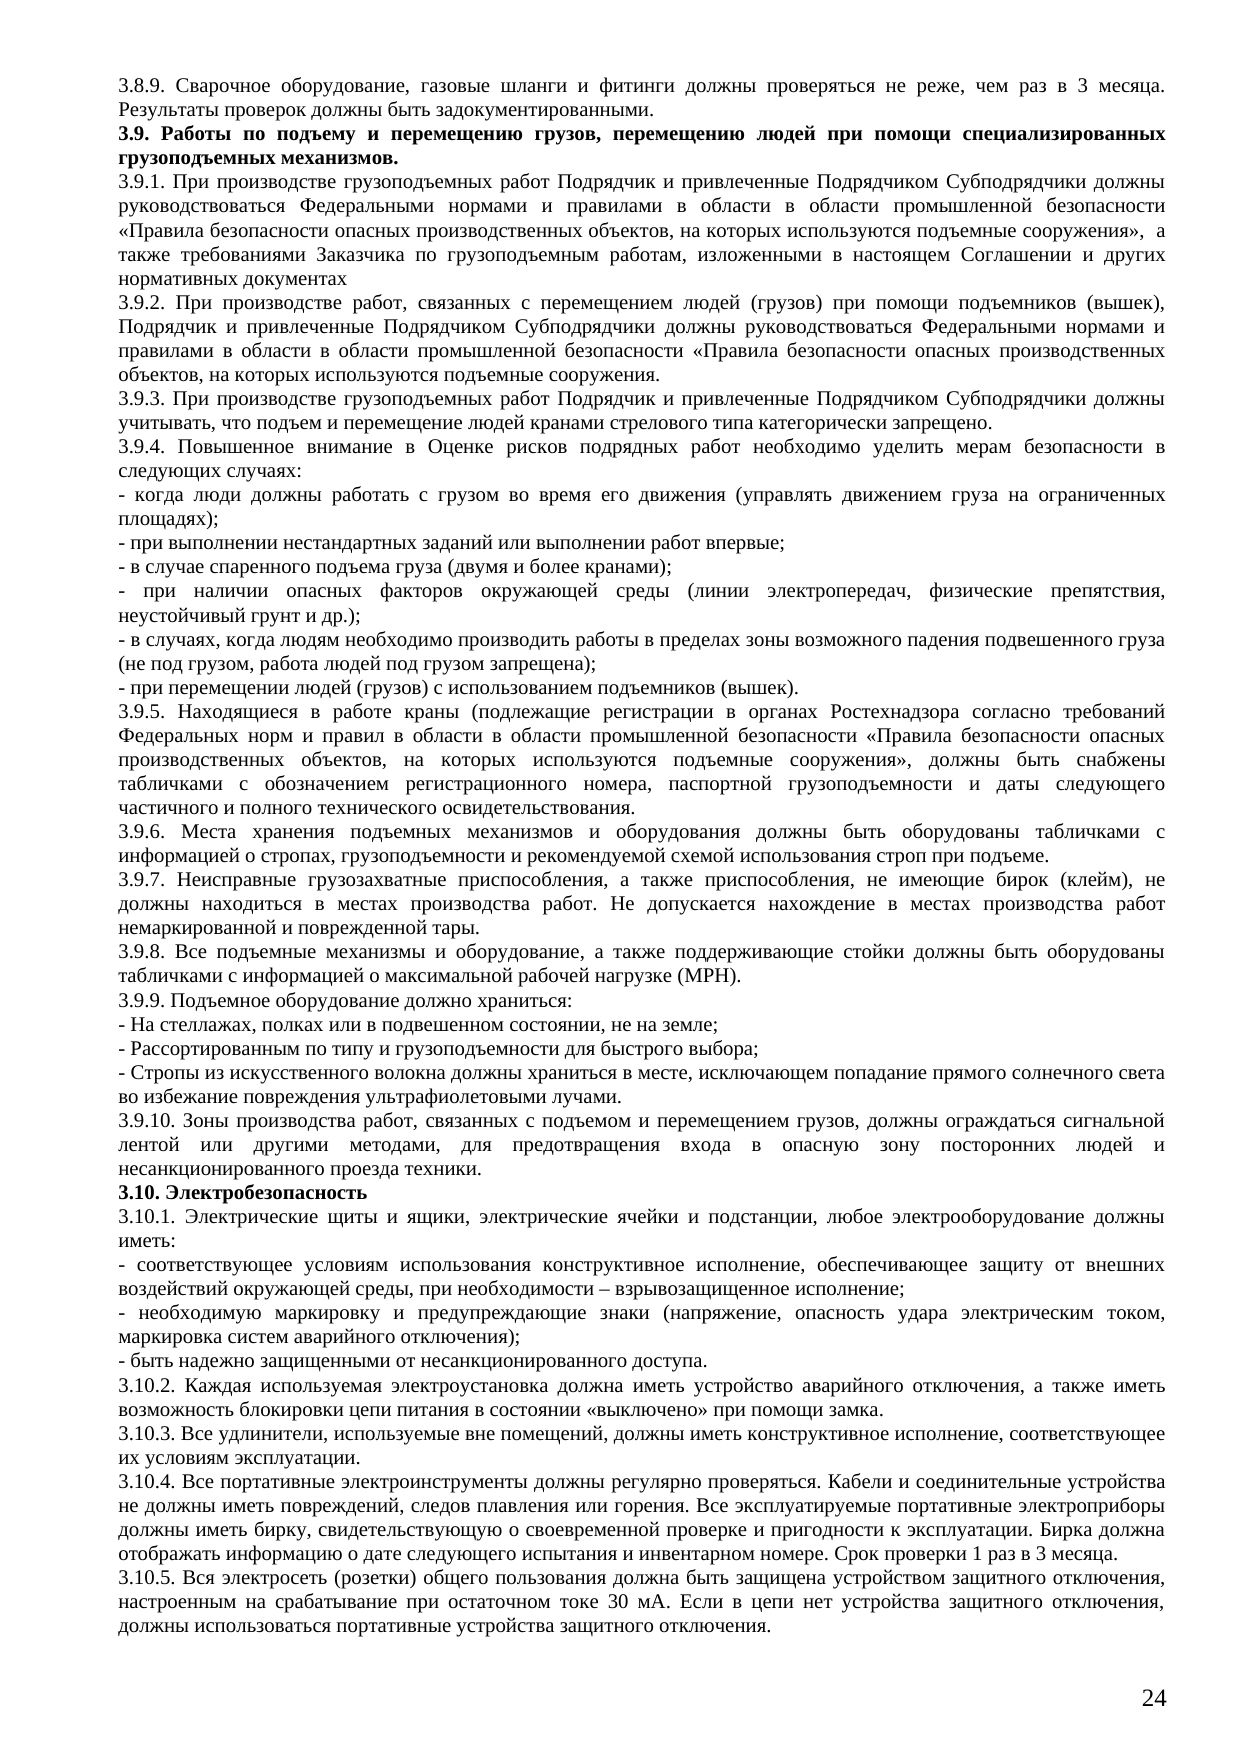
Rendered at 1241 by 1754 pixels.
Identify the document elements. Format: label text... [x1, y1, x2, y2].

text 3.10.1. Электрические щиты и ящики, электрические ячейки и подстанции, любое электрооборудование должны иметь: [118, 1204, 1167, 1252]
text 3.9.10. Зоны производства работ, связанных с подъемом и перемещением грузов, должны ограждаться сигнальной лентой или другими методами, для предотвращения входа в опасную зону посторонних людей и несанкционированного проезда техники. [118, 1108, 1167, 1180]
text 3.9.2. При производстве работ, связанных с перемещением людей (грузов) при помощи подъемников (вышек), Подрядчик и привлеченные Подрядчиком Субподрядчики должны руководствоваться Федеральными нормами и правилами в области в области промышленной безопасности «Правила безопасности опасных производственных объектов, на которых используются подъемные сооружения. [118, 290, 1167, 386]
text 3.8.9. Сварочное оборудование, газовые шланги и фитинги должны проверяться не реже, чем раз в 3 месяца. Результаты проверок должны быть задокументированными. [118, 73, 1167, 121]
text - На стеллажах, полках или в подвешенном состоянии, не на земле; [118, 1012, 1167, 1036]
text 3.9.6. Места хранения подъемных механизмов и оборудования должны быть оборудованы табличками с информацией о стропах, грузоподъемности и рекомендуемой схемой использования строп при подъеме. [118, 819, 1167, 867]
text - при выполнении нестандартных заданий или выполнении работ впервые; [118, 530, 1167, 554]
text 3.10.5. Вся электросеть (розетки) общего пользования должна быть защищена устройством защитного отключения, настроенным на срабатывание при остаточном токе 30 мА. Если в цепи нет устройства защитного отключения, должны использоваться портативные устройства защитного отключения. [118, 1565, 1167, 1637]
text 3.10. Электробезопасность [118, 1180, 1167, 1204]
text - в случаях, когда людям необходимо производить работы в пределах зоны возможного падения подвешенного груза (не под грузом, работа людей под грузом запрещена); [118, 627, 1167, 675]
text - при наличии опасных факторов окружающей среды (линии электропередач, физические препятствия, неустойчивый грунт и др.); [118, 578, 1167, 627]
text 3.9.9. Подъемное оборудование должно храниться: [118, 987, 1167, 1012]
text 3.9.1. При производстве грузоподъемных работ Подрядчик и привлеченные Подрядчиком Субподрядчики должны руководствоваться Федеральными нормами и правилами в области в области промышленной безопасности «Правила безопасности опасных производственных объектов, на которых используются подъемные сооружения», а также требованиями Заказчика по грузоподъемным работам, изложенными в настоящем Соглашении и других нормативных документах [118, 169, 1167, 290]
text 3.9.8. Все подъемные механизмы и оборудование, а также поддерживающие стойки должны быть оборудованы табличками с информацией о максимальной рабочей нагрузке (МРН). [118, 939, 1167, 987]
text 3.10.2. Каждая используемая электроустановка должна иметь устройство аварийного отключения, а также иметь возможность блокировки цепи питания в состоянии «выключено» при помощи замка. [118, 1372, 1167, 1421]
text - быть надежно защищенными от несанкционированного доступа. [118, 1348, 1167, 1372]
text 3.10.4. Все портативные электроинструменты должны регулярно проверяться. Кабели и соединительные устройства не должны иметь повреждений, следов плавления или горения. Все эксплуатируемые портативные электроприборы должны иметь бирку, свидетельствующую о своевременной проверке и пригодности к эксплуатации. Бирка должна отображать информацию о дате следующего испытания и инвентарном номере. Срок проверки 1 раз в 3 месяца. [118, 1469, 1167, 1565]
text - в случае спаренного подъема груза (двумя и более кранами); [118, 554, 1167, 578]
text - необходимую маркировку и предупреждающие знаки (напряжение, опасность удара электрическим током, маркировка систем аварийного отключения); [118, 1300, 1167, 1348]
text - Рассортированным по типу и грузоподъемности для быстрого выбора; [118, 1036, 1167, 1060]
text - при перемещении людей (грузов) с использованием подъемников (вышек). [118, 675, 1167, 699]
text 3.9.4. Повышенное внимание в Оценке рисков подрядных работ необходимо уделить мерам безопасности в следующих случаях: [118, 434, 1167, 482]
text 3.9. Работы по подъему и перемещению грузов, перемещению людей при помощи специализированных грузоподъемных механизмов. [118, 121, 1167, 169]
text - когда люди должны работать с грузом во время его движения (управлять движением груза на ограниченных площадях); [118, 482, 1167, 530]
text 3.9.3. При производстве грузоподъемных работ Подрядчик и привлеченные Подрядчиком Субподрядчики должны учитывать, что подъем и перемещение людей кранами стрелового типа категорически запрещено. [118, 386, 1167, 434]
text 3.9.7. Неисправные грузозахватные приспособления, а также приспособления, не имеющие бирок (клейм), не должны находиться в местах производства работ. Не допускается нахождение в местах производства работ немаркированной и поврежденной тары. [118, 867, 1167, 939]
text 3.10.3. Все удлинители, используемые вне помещений, должны иметь конструктивное исполнение, соответствующее их условиям эксплуатации. [118, 1421, 1167, 1469]
text - соответствующее условиям использования конструктивное исполнение, обеспечивающее защиту от внешних воздействий окружающей среды, при необходимости – взрывозащищенное исполнение; [118, 1252, 1167, 1300]
text 3.9.5. Находящиеся в работе краны (подлежащие регистрации в органах Ростехнадзора согласно требований Федеральных норм и правил в области в области промышленной безопасности «Правила безопасности опасных производственных объектов, на которых используются подъемные сооружения», должны быть снабжены табличками с обозначением регистрационного номера, паспортной грузоподъемности и даты следующего частичного и полного технического освидетельствования. [118, 699, 1167, 819]
text - Стропы из искусственного волокна должны храниться в месте, исключающем попадание прямого солнечного света во избежание повреждения ультрафиолетовыми лучами. [118, 1060, 1167, 1108]
